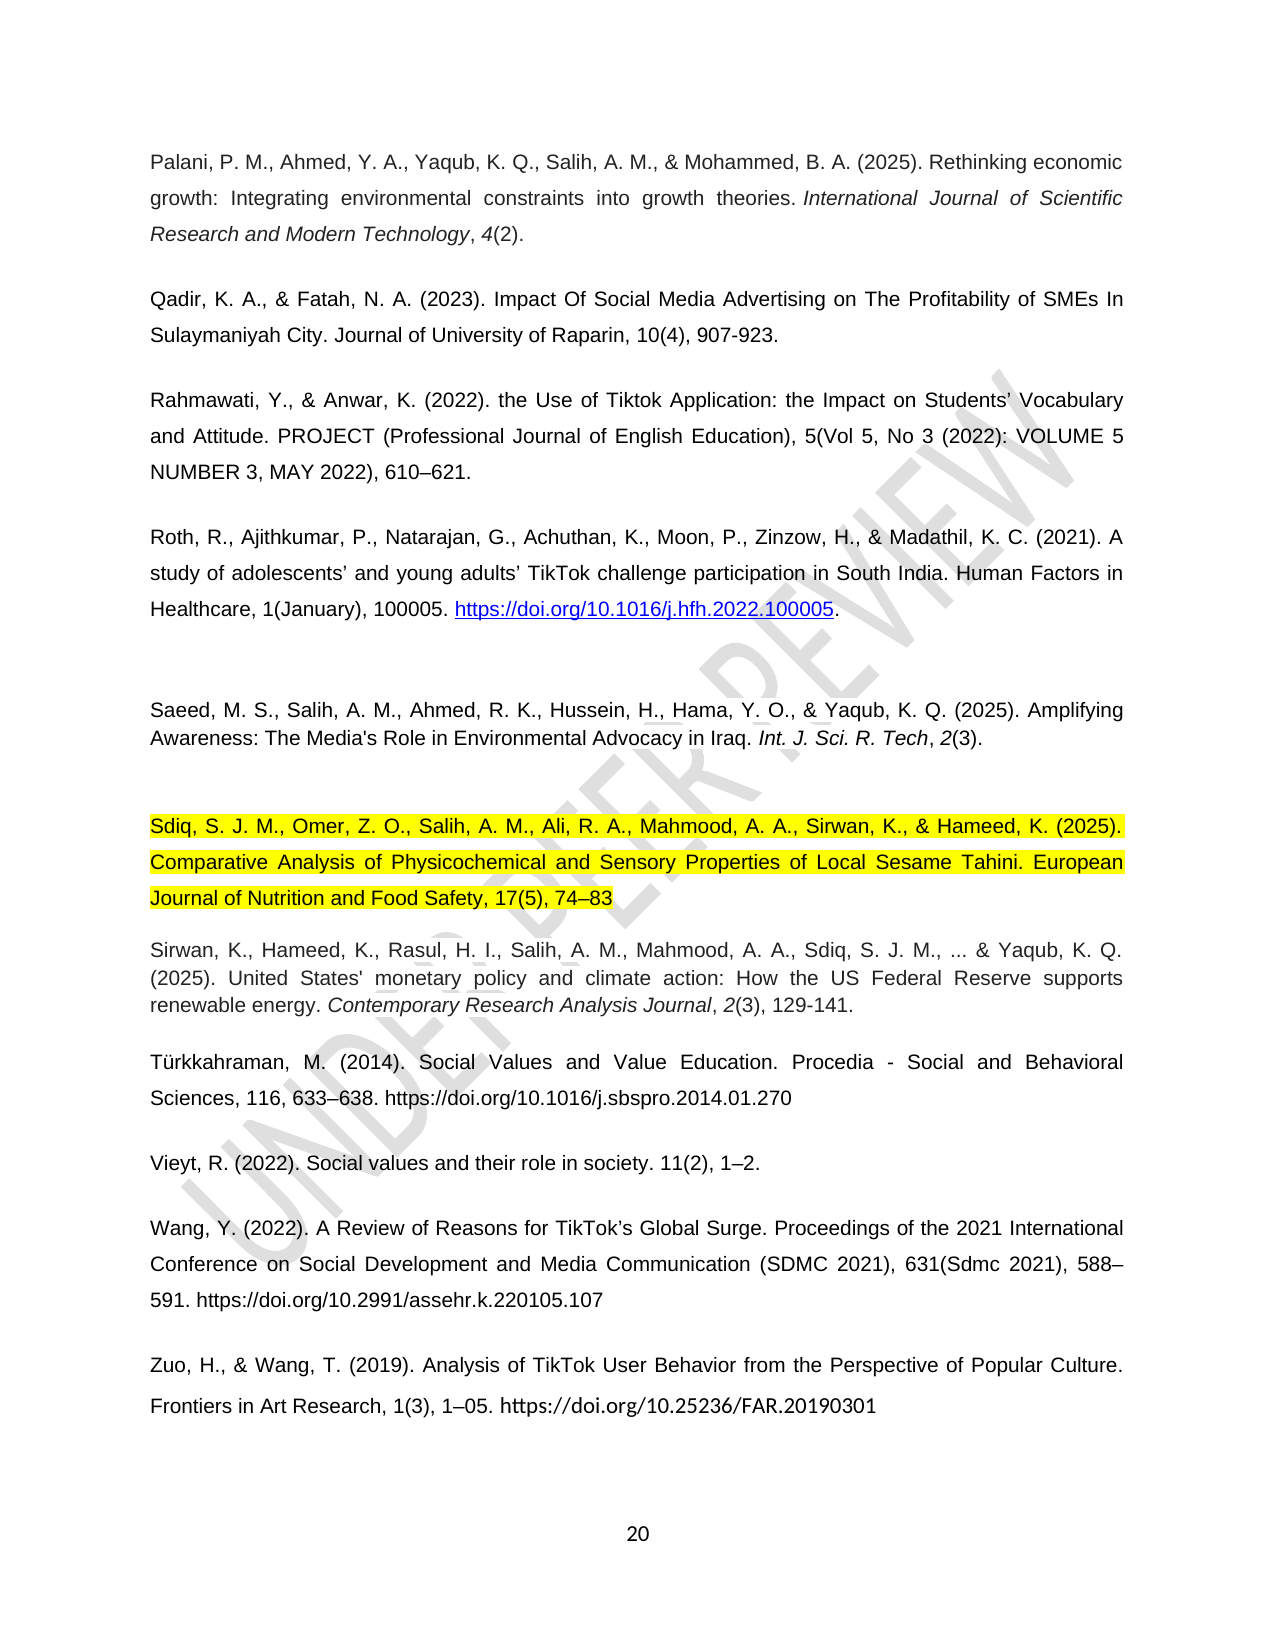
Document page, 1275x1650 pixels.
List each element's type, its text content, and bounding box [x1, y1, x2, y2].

text Palani, P. M., Ahmed, Y. A., Yaqub, K. Q., Salih, A. M., & Mohammed, B. A. (2025). Rethinking economic growth: Integrating environmental constraints into growth theories. International Journal of Scientific Research and Modern Technology, 4(2). [150, 174, 1125, 246]
text Sirwan, K., Hameed, K., Rasul, H. I., Salih, A. M., Mahmood, A. A., Sdiq, S. J. M., ... & Yaqub, K. Q. (2025). United States' monetary policy and climate action: How the US Federal Reserve supports renewable energy. Contemporary Research Analysis Journal, 2(3), 129-141. [150, 990, 1125, 1017]
text Saeed, M. S., Salih, A. M., Ahmed, R. K., Hussein, H., Hama, Y. O., & Yaqub, K. Q. (2025). Amplifying Awareness: The Media's Role in Environmental Advocacy in Iraq. Int. J. Sci. R. Tech, 2(3). [150, 722, 1125, 749]
text Rahmawati, Y., & Anwar, K. (2022). the Use of Tiktok Application: the Impact on Students’ Vocabulary and Attitude. PROJECT (Professional Journal of English Education), 5(Vol 5, No 3 (2022): VOLUME 5 NUMBER 3, MAY 2022), 610–621. [150, 388, 1125, 484]
text Zuo, H., & Wang, T. (2019). Analysis of TikTok User Behavior from the Perspective of Popular Culture. Frontiers in Art Research, 1(3), 1–05. https://doi.org/10.25236/FAR.20190301 [150, 1353, 1125, 1419]
text Qadir, K. A., & Fatah, N. A. (2023). Impact Of Social Media Advertising on The Profitability of SMEs In Sulaymaniyah City. Journal of University of Raparin, 10(4), 907-923. [150, 287, 1125, 347]
text Türkkahraman, M. (2014). Social Values and Value Education. Procedia - Social and Behavioral Sciences, 116, 633–638. https://doi.org/10.1016/j.sbspro.2014.01.270 [150, 1050, 1125, 1110]
text Vieyt, R. (2022). Social values and their role in society. 11(2), 1–2. [150, 1151, 1125, 1175]
text Roth, R., Ajithkumar, P., Natarajan, G., Achuthan, K., Moon, P., Zinzow, H., & Madathil, K. C. (2021). A study of adolescents’ and young adults’ TikTok challenge participation in South India. Human Factors in Healthcare, 1(January), 100005. https://doi.org/10.1016/j.hfh.2022.100005. [150, 525, 1125, 621]
text Sdiq, S. J. M., Omer, Z. O., Salih, A. M., Ali, R. A., Mahmood, A. A., Sirwan, K., & Hameed, K. (2025). Comparative Analysis of Physicochemical and Sensory Properties of Local Sesame Tahini. European Journal of Nutrition and Food Safety, 17(5), 74–83 [150, 874, 1125, 909]
text Wang, Y. (2022). A Review of Reasons for TikTok’s Global Surge. Proceedings of the 2021 International Conference on Social Development and Media Communication (SDMC 2021), 631(Sdmc 2021), 588–591. https://doi.org/10.2991/assehr.k.220105.107 [150, 1216, 1125, 1312]
